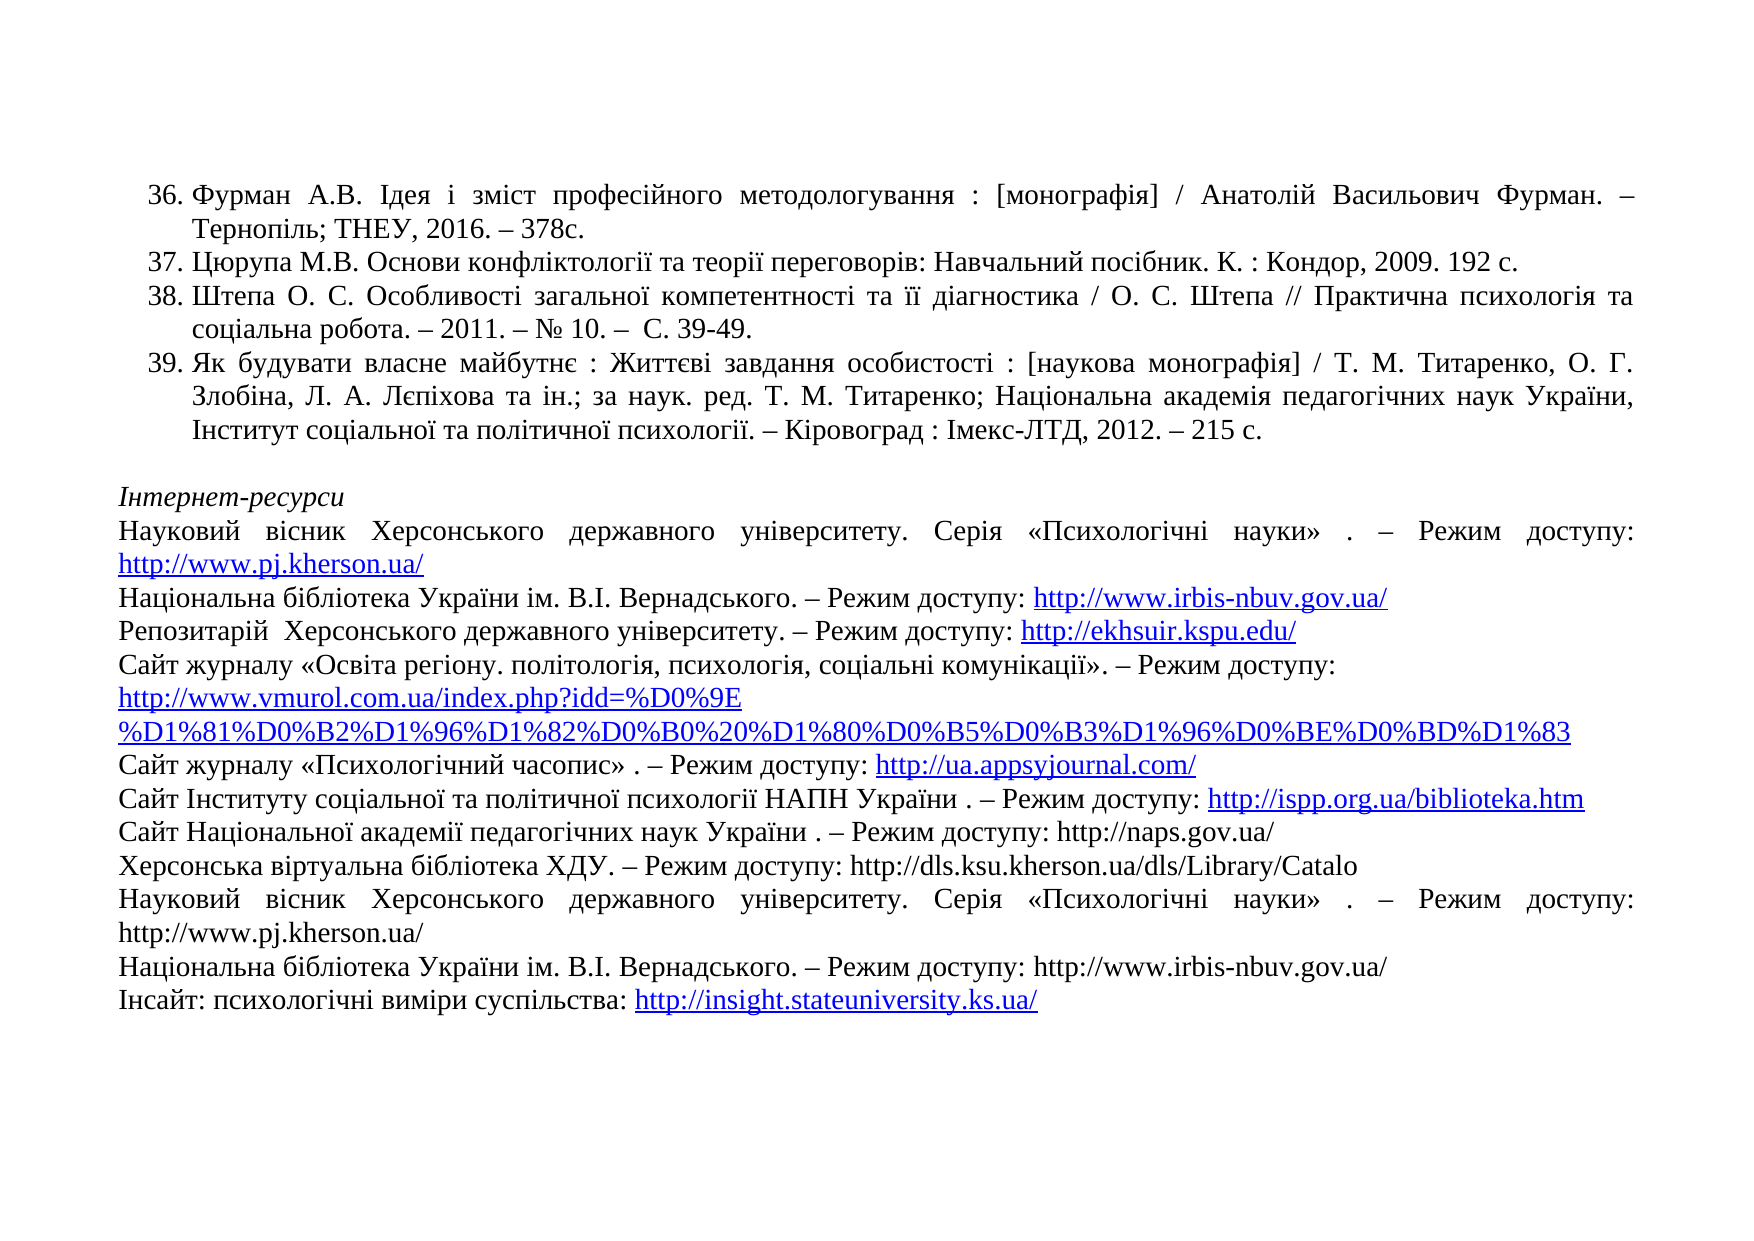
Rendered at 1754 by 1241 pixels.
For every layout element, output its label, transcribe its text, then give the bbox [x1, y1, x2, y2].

list Фурман А.В. Ідея і зміст професійного методологування : [монографія] / Анатолій Васильович Фурман. – Тернопіль; ТНЕУ, 2016. – 378с. [147, 177, 1636, 244]
list Штепа О. С. Особливості загальної компетентності та її діагностика / О. С. Штепа // Практична психологія та соціальна робота. – 2011. – № 10. – С. 39-49. [147, 278, 1636, 345]
list Херсонська віртуальна бібліотека ХДУ. – Режим доступу: http://dls.ksu.kherson.ua/dls/Library/Catalo [118, 848, 1636, 882]
text Сайт Національної академії педагогічних наук України . – Режим доступу: http://naps.gov.ua/ [118, 814, 1636, 848]
list Науковий вісник Херсонського державного університету. Серія «Психологічні науки» . – Режим доступу: http://www.pj.kherson.ua/ [118, 513, 1636, 580]
text Національна бібліотека України ім. В.І. Вернадського. – Режим доступу: http://www.irbis-nbuv.gov.ua/ [118, 580, 1636, 613]
list Інтернет-ресурси [118, 479, 1636, 513]
text Сайт журналу «Освіта регіону. політологія, психологія, соціальні комунікації». – Режим доступу: [118, 647, 1636, 680]
text Науковий вісник Херсонського державного університету. Серія «Психологічні науки» . – Режим доступу: http://www.pj.kherson.ua/ [118, 882, 1636, 949]
text http://www.vmurol.com.ua/index.php?idd=%D0%9E%D1%81%D0%B2%D1%96%D1%82%D0%B0%20%D1%80%D0%B5%D0%B3%D1%96%D0%BE%D0%BD%D1%83 [118, 680, 1636, 747]
text Репозитарій Херсонського державного університету. – Режим доступу: http://ekhsuir.kspu.edu/ [118, 613, 1636, 647]
text Національна бібліотека України ім. В.І. Вернадського. – Режим доступу: http://www.irbis-nbuv.gov.ua/ [118, 949, 1636, 982]
text Сайт журналу «Психологічний часопис» . – Режим доступу: http://ua.appsyjournal.com/ [118, 747, 1636, 781]
text Інсайт: психологічні виміри суспільства: http://insight.stateuniversity.ks.ua/ [118, 982, 1636, 1016]
list Як будувати власне майбутнє : Життєві завдання особистості : [наукова монографія] / Т. М. Титаренко, О. Г. Злобіна, Л. А. Лєпіхова та ін.; за наук. ред. Т. М. Титаренко; Національна академія педагогічних наук України, Інститут соціальної та політичної психології. – Кіровоград : Імекс-ЛТД, 2012. – 215 с. [147, 345, 1636, 446]
text Сайт Інституту соціальної та політичної психології НАПН України . – Режим доступу: http://ispp.org.ua/biblioteka.htm [118, 781, 1636, 814]
list Цюрупа М.В. Основи конфліктології та теорії переговорів: Навчальний посібник. К. : Кондор, 2009. 192 с. [147, 244, 1636, 278]
